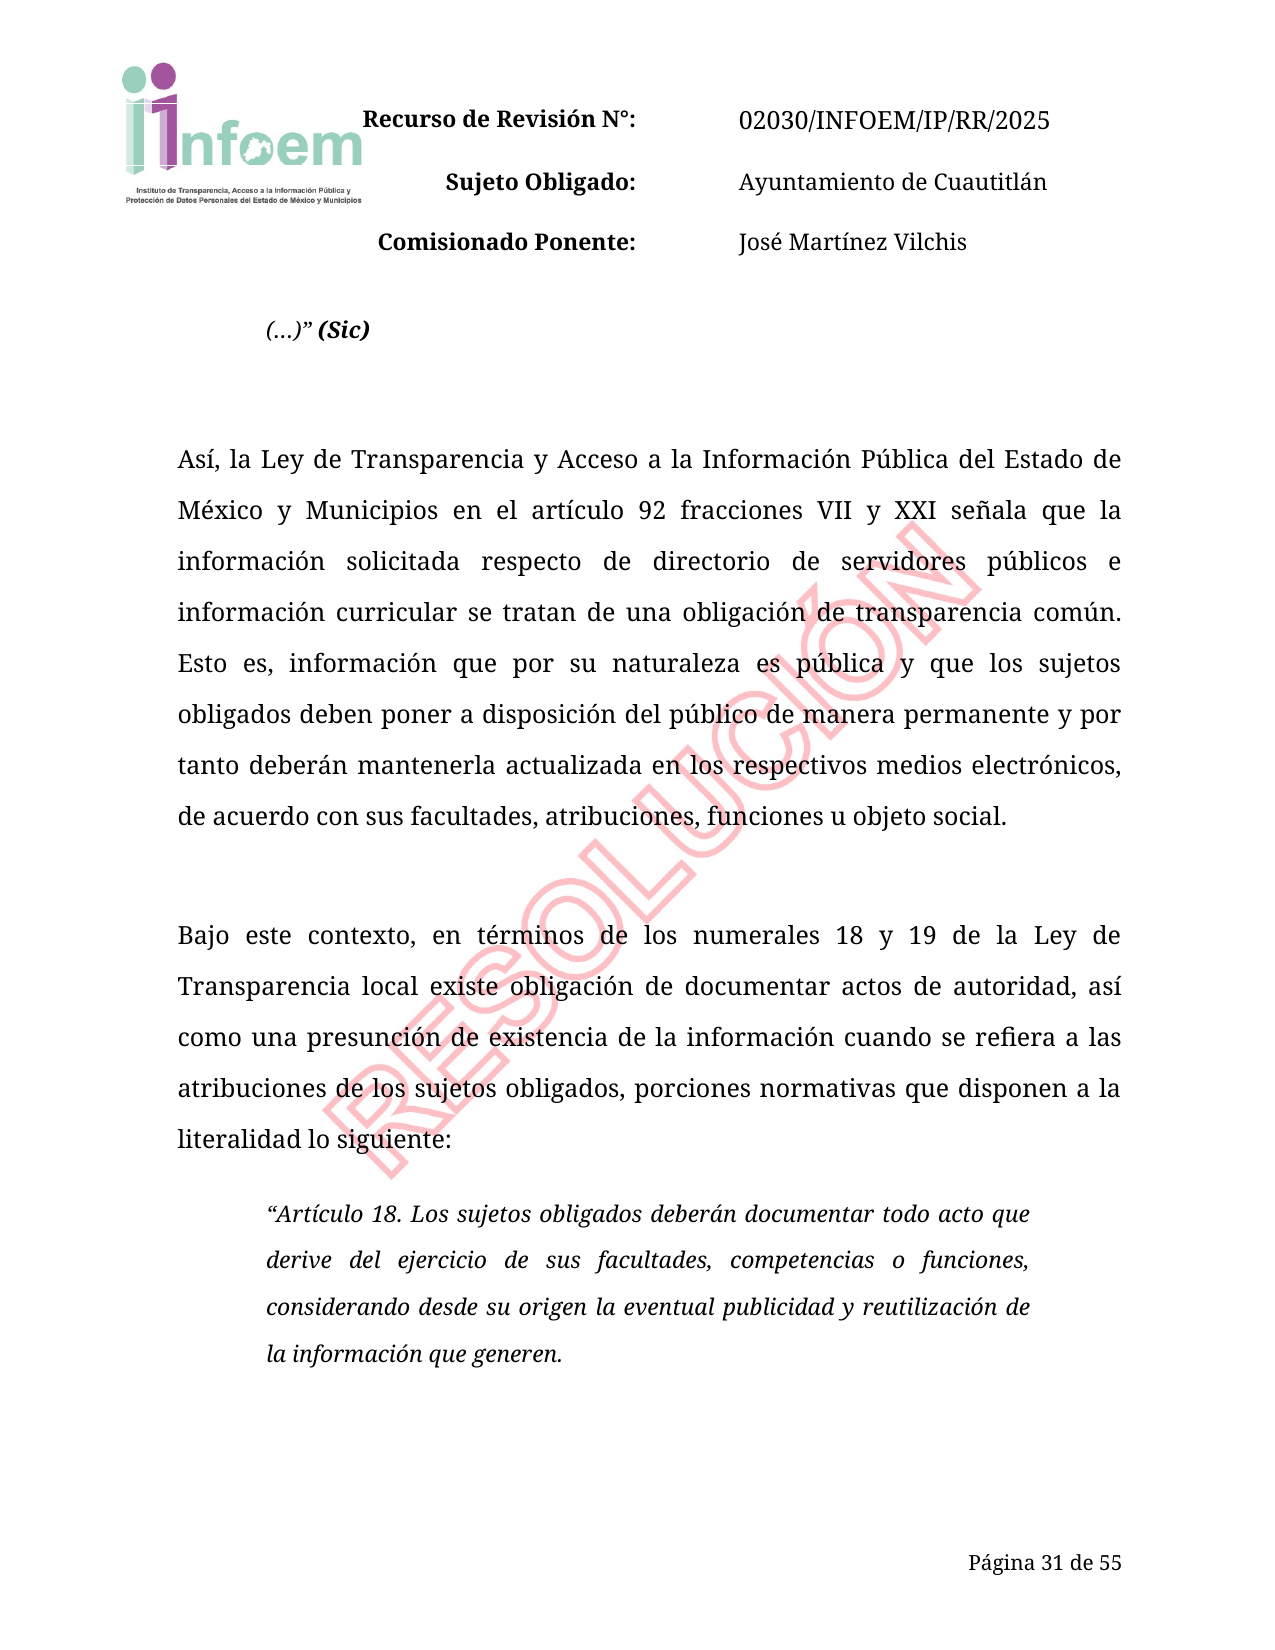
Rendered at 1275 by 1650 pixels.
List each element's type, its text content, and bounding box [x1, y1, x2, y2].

text “Artículo 18. Los sujetos obligados deberán documentar todo acto que derive del ejercicio de sus facultades, competencias o funciones, considerando desde su origen la eventual publicidad y reutilización de la información que generen. [266, 1198, 1033, 1369]
text Bajo este contexto, en términos de los numerales 18 y 19 de la Ley de Transparencia local existe obligación de documentar actos de autoridad, así como una presunción de existencia de la información cuando se refiera a las atribuciones de los sujetos obligados, porciones normativas que disponen a la literalidad lo siguiente: [177, 917, 1122, 1156]
text Así, la Ley de Transparencia y Acceso a la Información Pública del Estado de México y Municipios en el artículo 92 fracciones VII y XXI señala que la información solicitada respecto de directorio de servidores públicos e información curricular se tratan de una obligación de transparencia común. Esto es, información que por su naturaleza es pública y que los sujetos obligados deben poner a disposición del público de manera permanente y por tanto deberán mantenerla actualizada en los respectivos medios electrónicos, de acuerdo con sus facultades, atribuciones, funciones u objeto social. [177, 441, 1122, 833]
picture [3, 2, 1268, 1650]
text (…)” (Sic) [266, 314, 1033, 346]
